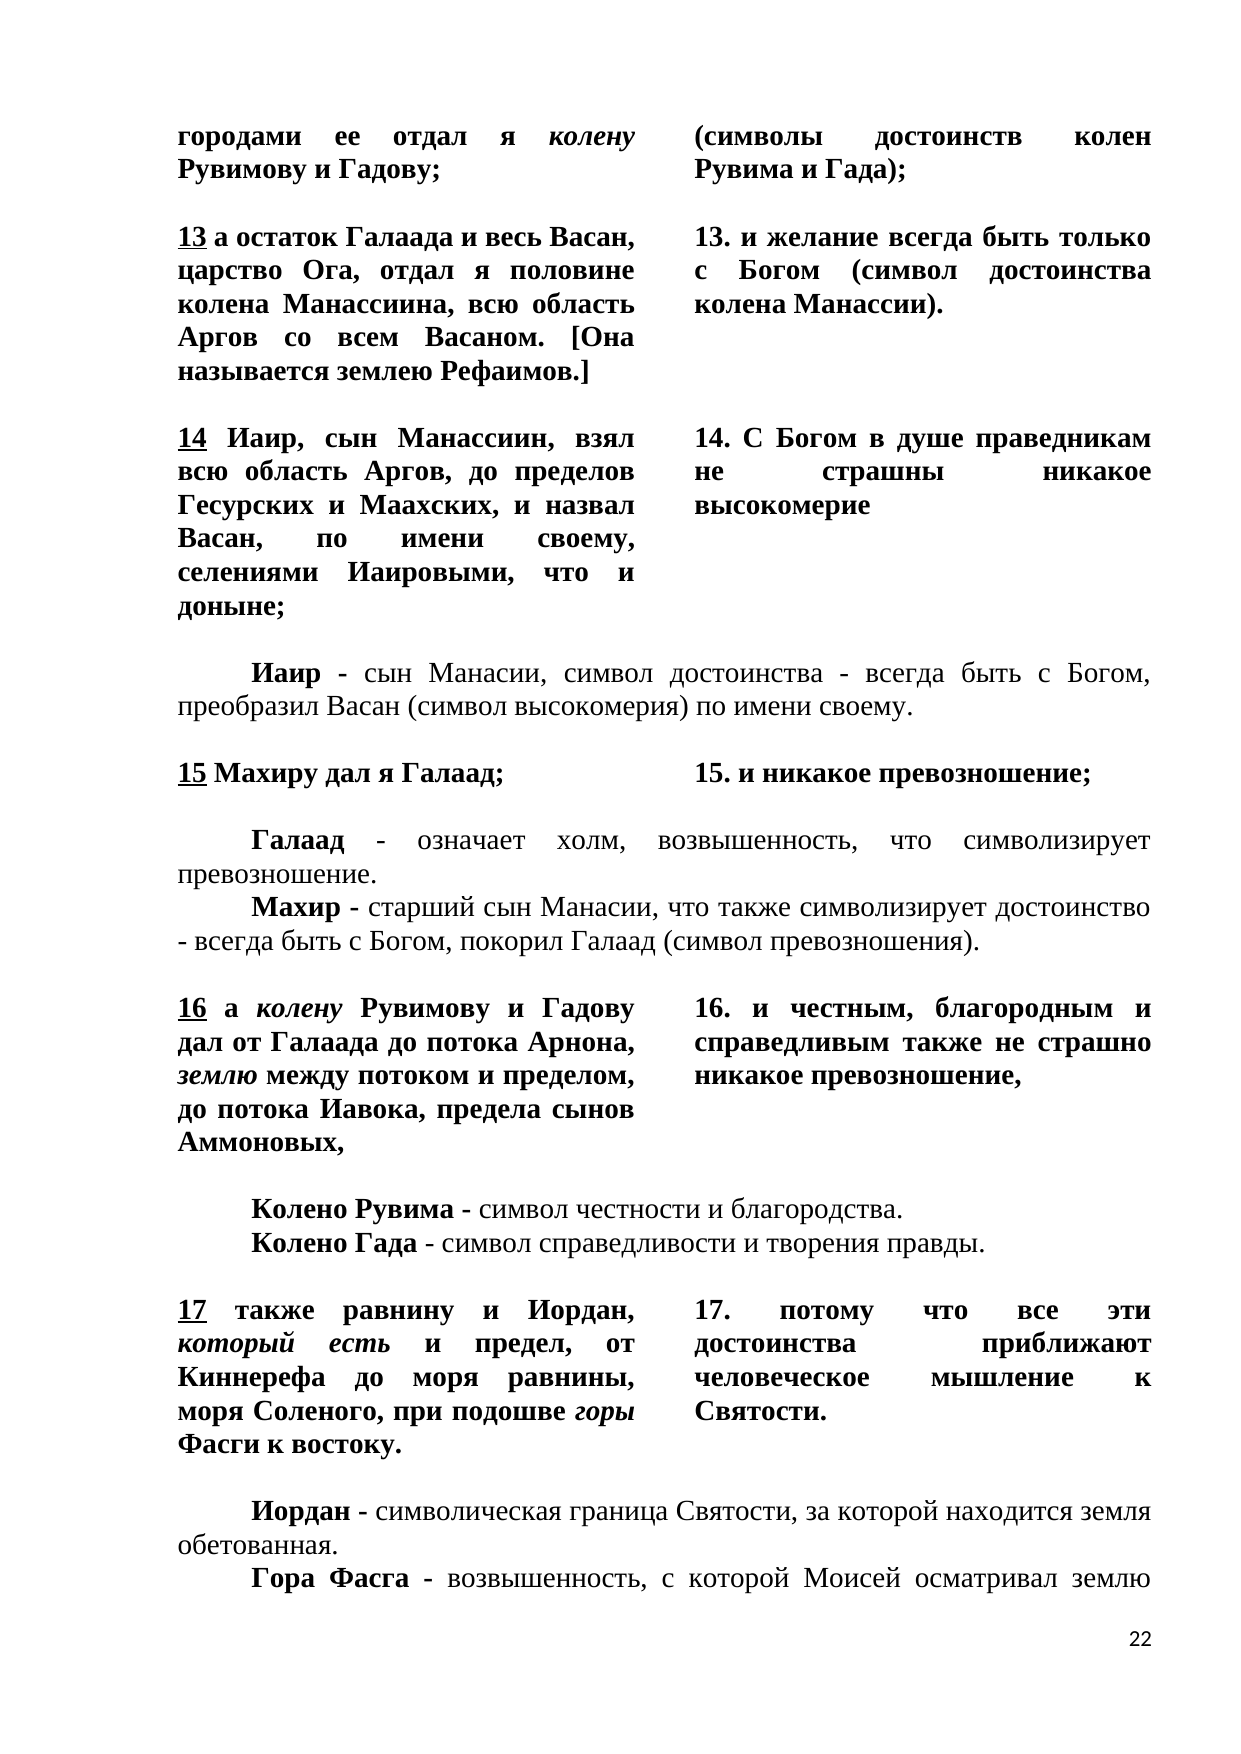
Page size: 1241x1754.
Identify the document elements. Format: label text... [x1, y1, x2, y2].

table_cell Колено Рувима - символ честности и благородства. Колено Гада - символ справедливости и творения правды. [166, 1191, 1163, 1292]
table_cell 16 а колену Рувимову и Гадову дал от Галаада до потока Арнона, землю между потоком и пределом, до потока Иавока, предела сынов Аммоновых, [166, 990, 664, 1191]
table_cell Галаад - означает холм, возвышенность, что символизирует превозношение. Махир - старший сын Манасии, что также символизирует достоинство - всегда быть с Богом, покорил Галаад (символ превозношения). [166, 823, 1163, 990]
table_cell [166, 118, 664, 219]
table_cell 13. и желание всегда быть только с Богом (символ достоинства колена Манассии). [664, 219, 1163, 420]
table_cell 16. и честным, благородным и справедливым также не страшно никакое превозношение, [664, 990, 1163, 1191]
table_cell 17 также равнину и Иордан, который есть и предел, от Киннерефа до моря равнины, моря Соленого, при подошве горы Фасги к востоку. [166, 1292, 664, 1493]
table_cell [166, 1493, 1163, 1594]
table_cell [664, 118, 1163, 219]
table_cell 15. и никакое превозношение; [664, 755, 1163, 822]
table_cell 14 Иаир, сын Манассиин, взял всю область Аргов, до пределов Гесурских и Маахских, и назвал Васан, по имени своему, селениями Иаировыми, что и доныне; [166, 420, 664, 655]
table_cell 13 а остаток Галаада и весь Васан, царство Ога, отдал я половине колена Манассиина, всю область Аргов со всем Васаном. [Она называется землею Рефаимов.] [166, 219, 664, 420]
table_cell 17. потому что все эти достоинства приближают человеческое мышление к Святости. [664, 1292, 1163, 1493]
table_cell 14. С Богом в душе праведникам не страшны никакое высокомерие [664, 420, 1163, 655]
table_cell 15 Махиру дал я Галаад; [166, 755, 664, 822]
table_cell Иаир - сын Манасии, символ достоинства - всегда быть с Богом, преобразил Васан (символ высокомерия) по имени своему. [166, 655, 1163, 755]
